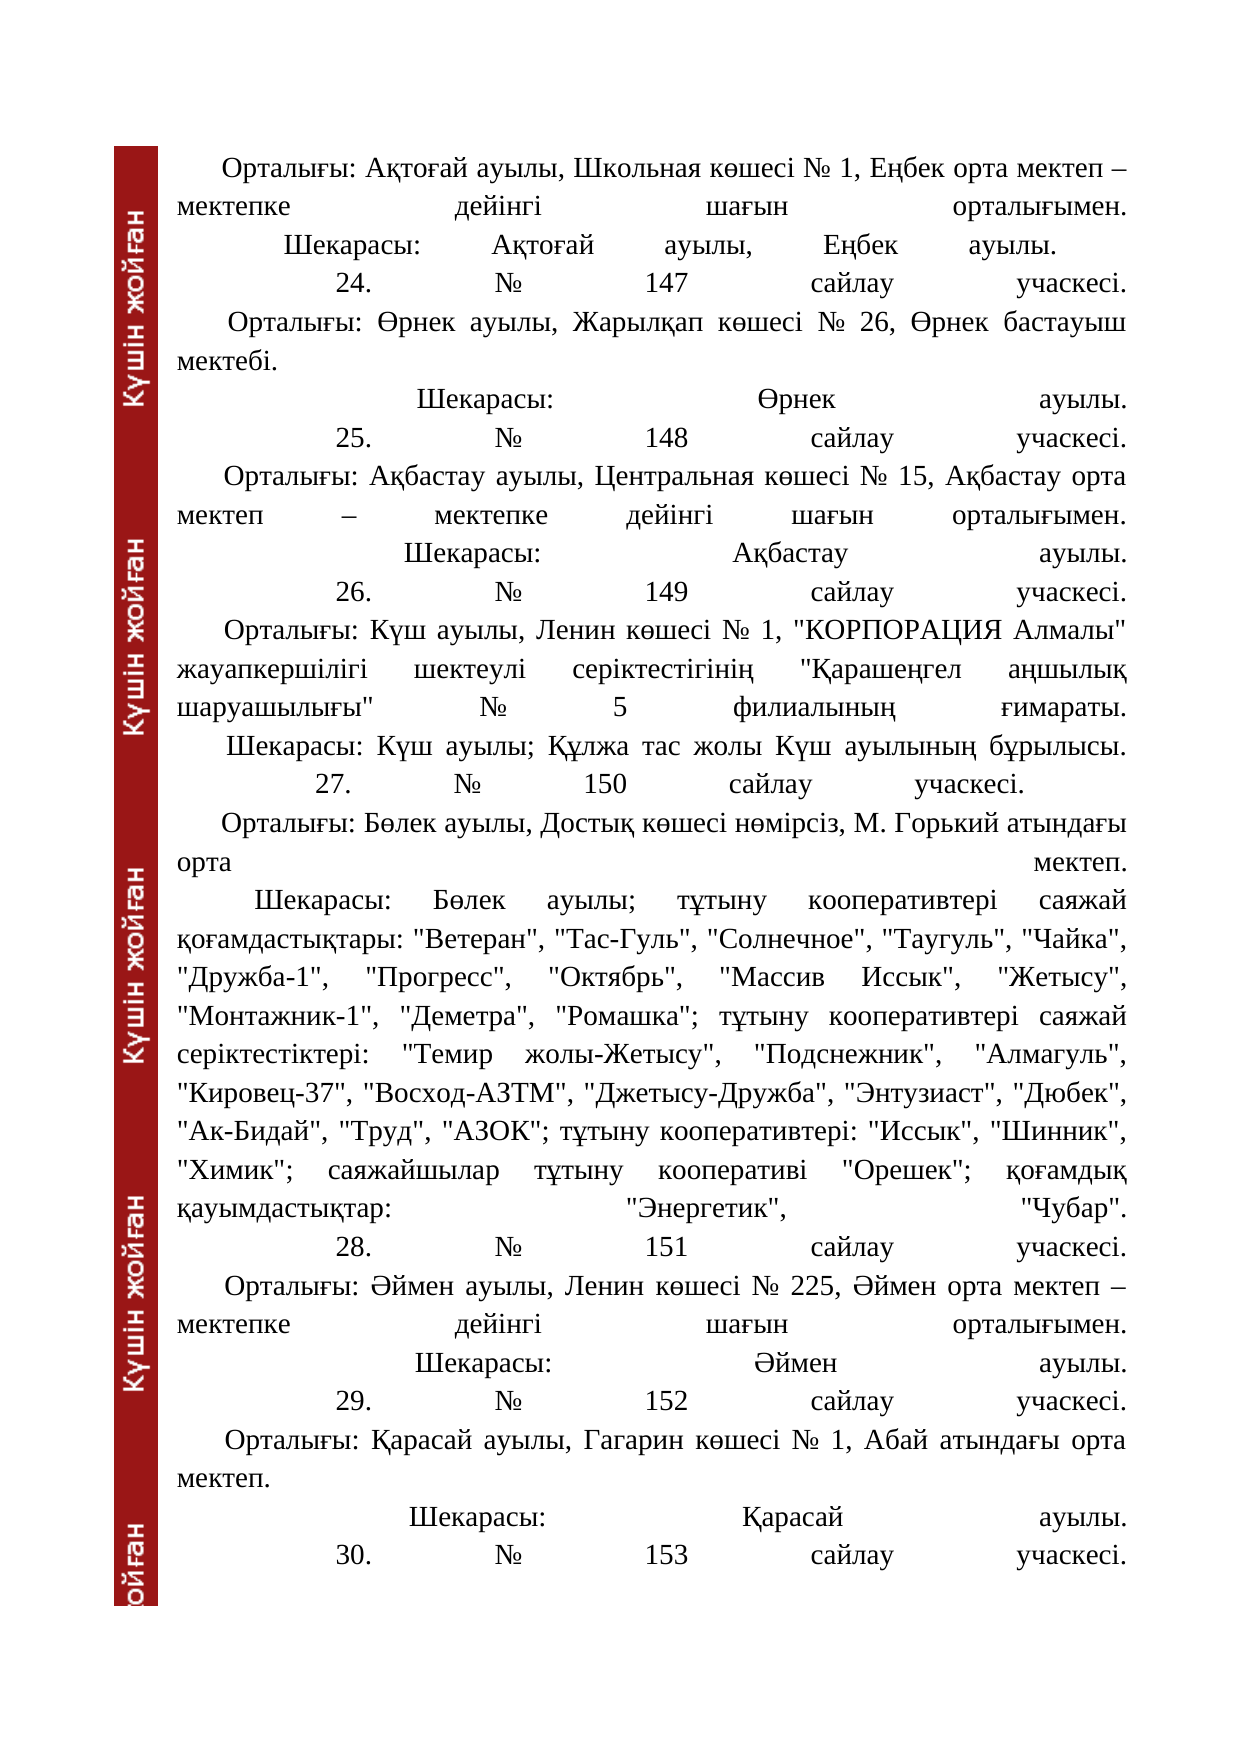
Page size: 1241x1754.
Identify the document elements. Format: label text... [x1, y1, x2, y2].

picture [114, 1571, 158, 1606]
picture [114, 146, 158, 150]
